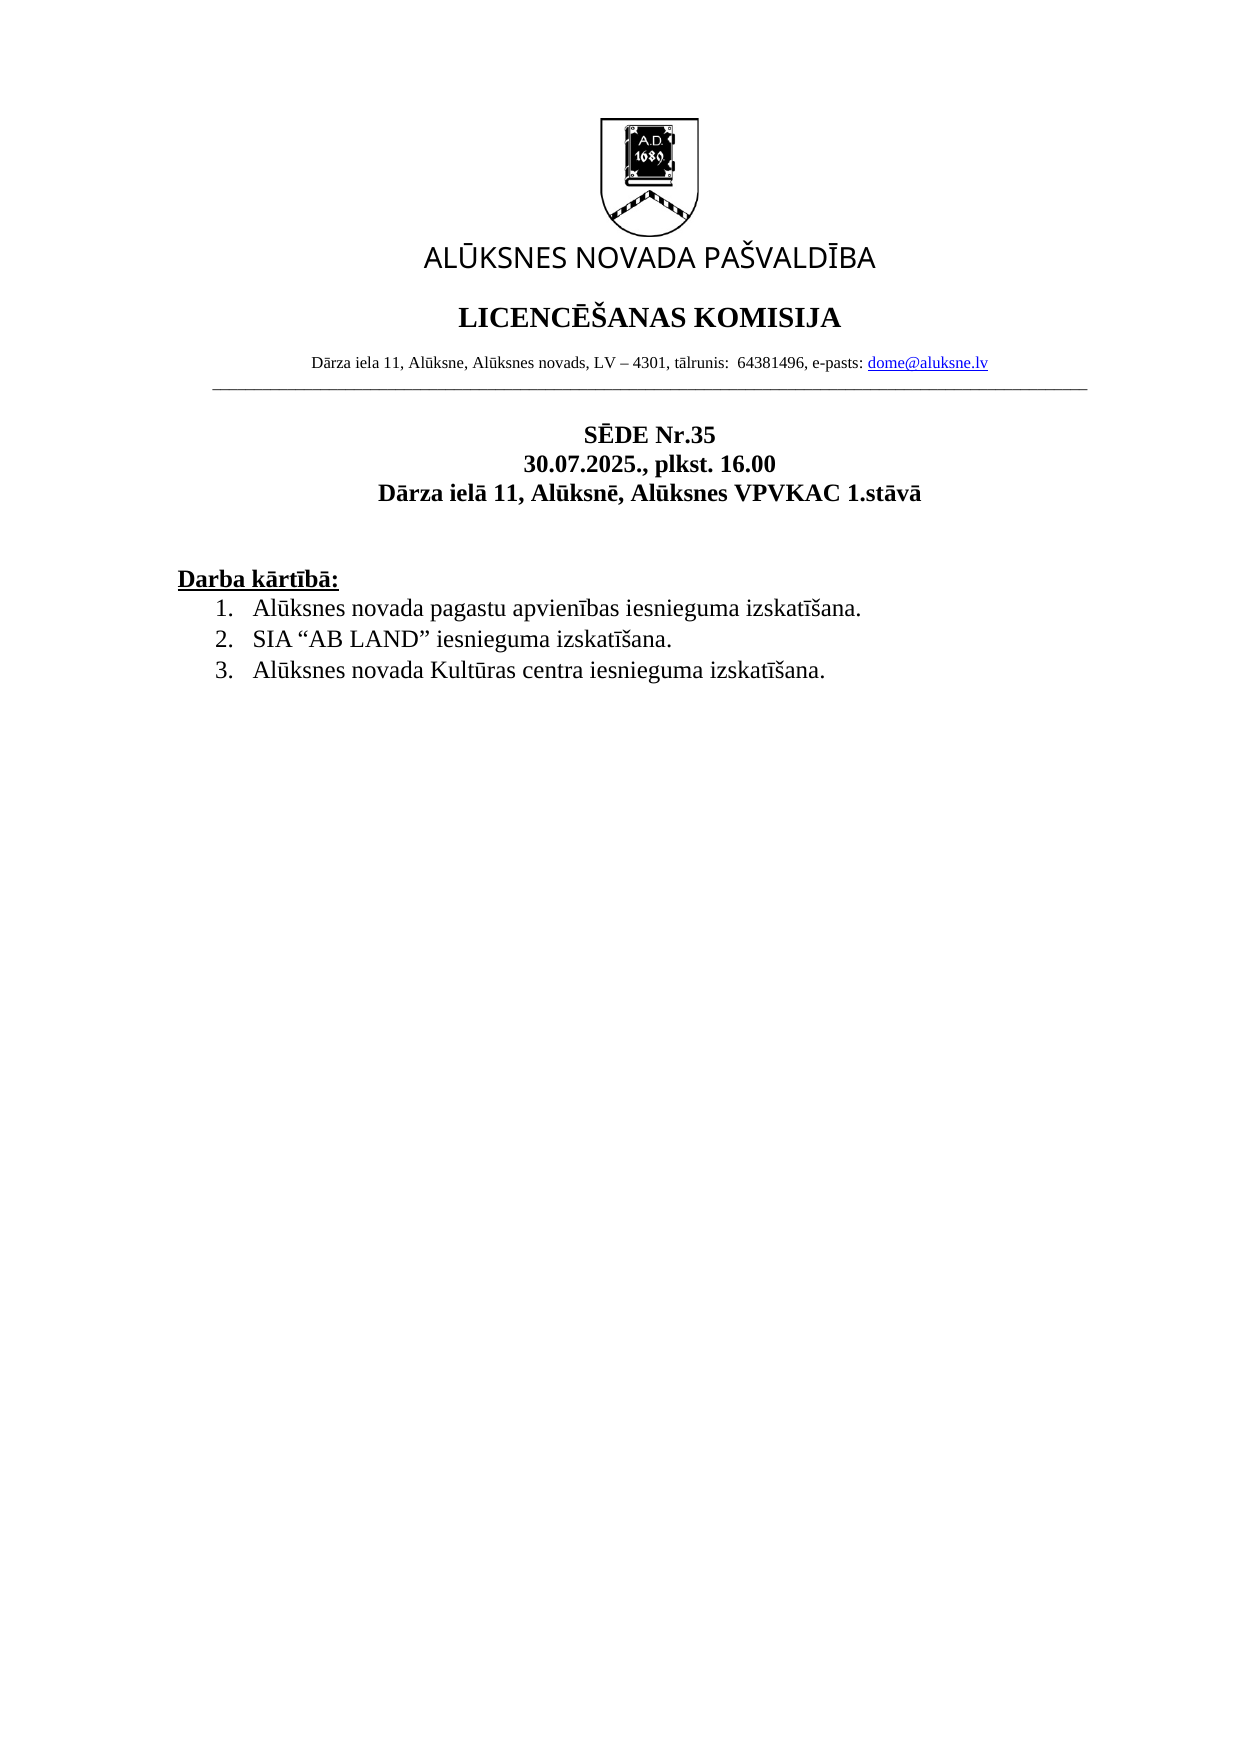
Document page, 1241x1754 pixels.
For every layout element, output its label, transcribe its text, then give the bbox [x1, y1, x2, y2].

text _________________________________________________________________________________________________________ [177, 372, 1122, 392]
text SĒDE Nr.35 [177, 420, 1122, 449]
picture [600, 118, 699, 237]
list Alūksnes novada Kultūras centra iesnieguma izskatīšana. [215, 655, 1122, 684]
text ALŪKSNES NOVADA PAŠVALDĪBA [177, 237, 1122, 277]
text Dārza ielā 11, Alūksnē, Alūksnes VPVKAC 1.stāvā [177, 478, 1122, 507]
text Dārza iela 11, Alūksne, Alūksnes novads, LV – 4301, tālrunis: 64381496, e-pasts: dome@aluksne.lv [177, 353, 1122, 372]
list Alūksnes novada pagastu apvienības iesnieguma izskatīšana. [215, 593, 1122, 622]
list SIA “AB LAND” iesnieguma izskatīšana. [215, 624, 1122, 653]
text 30.07.2025., plkst. 16.00 [177, 449, 1122, 478]
text Darba kārtībā: [177, 564, 1122, 593]
text LICENCĒŠANAS KOMISIJA [177, 301, 1122, 334]
